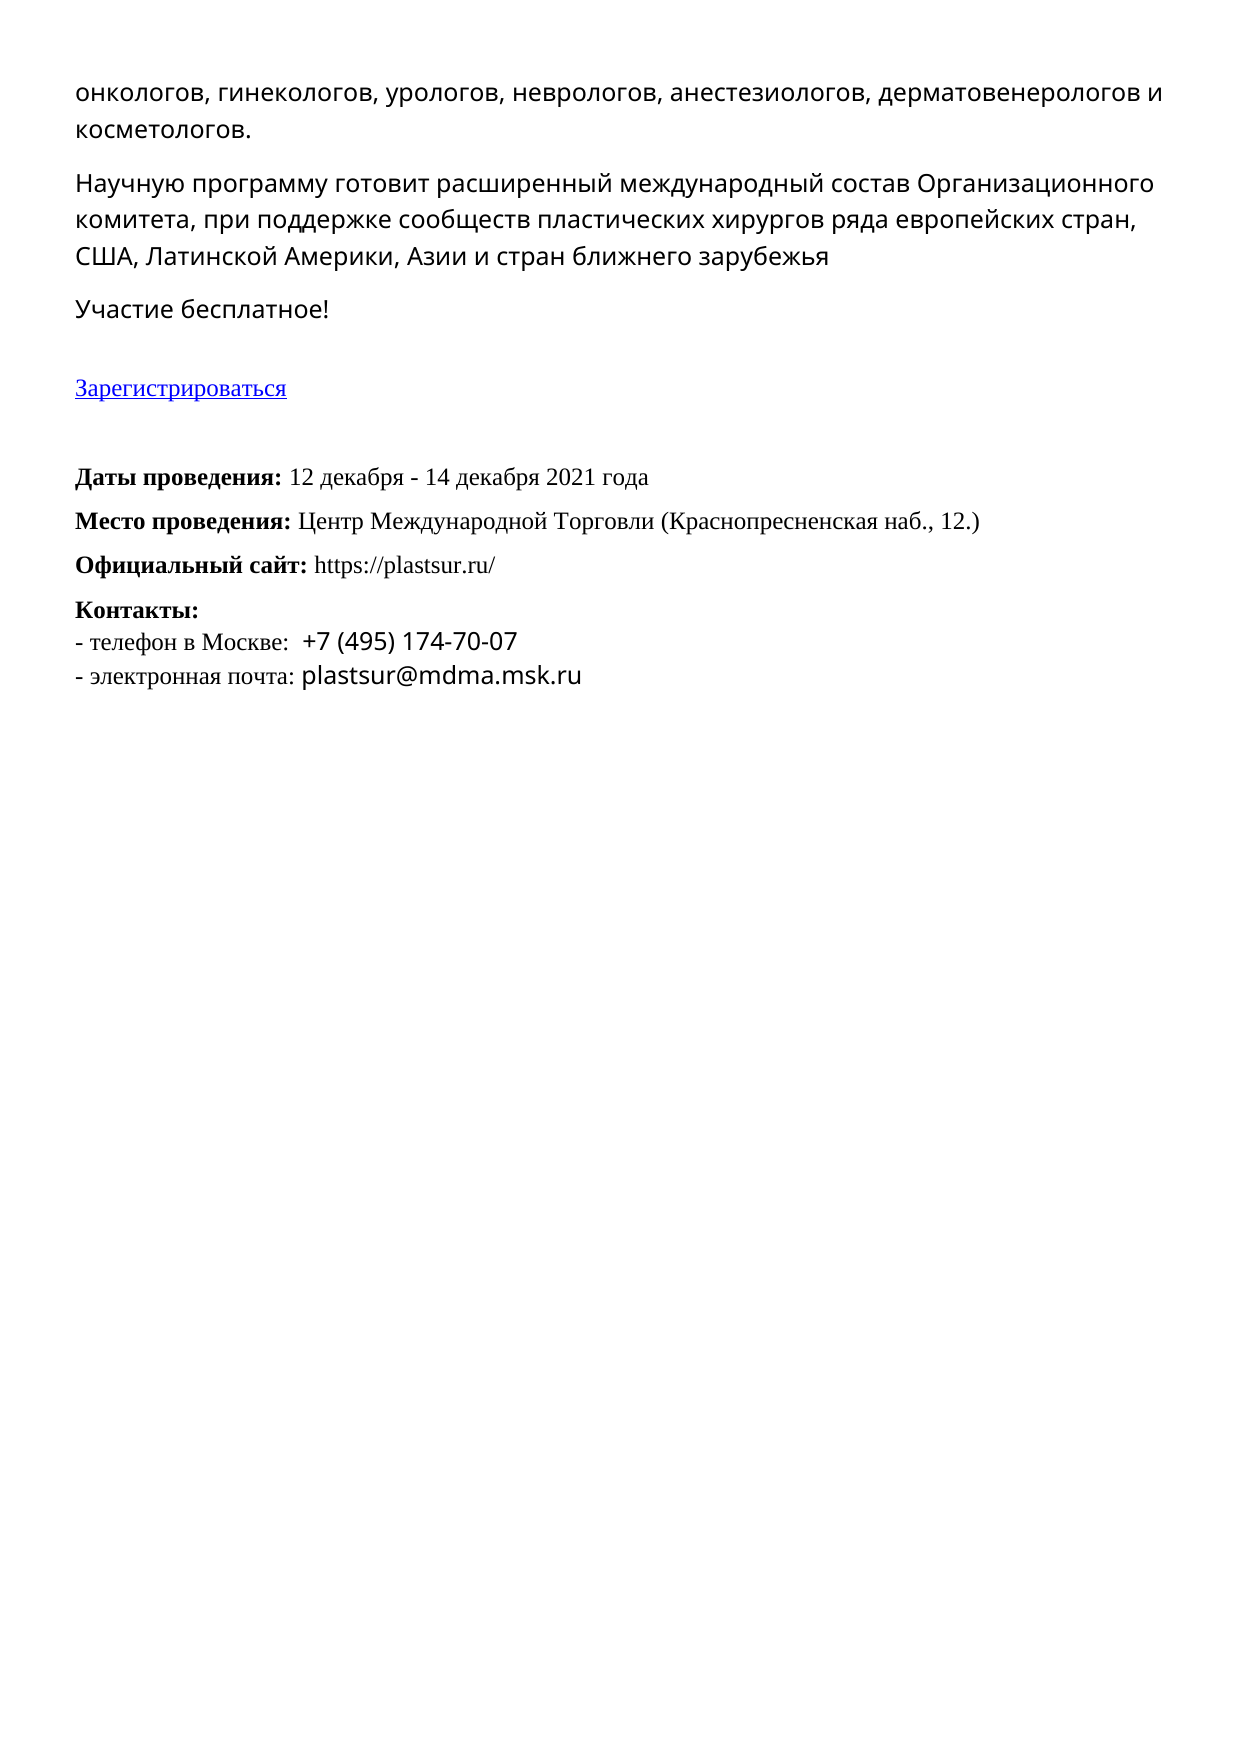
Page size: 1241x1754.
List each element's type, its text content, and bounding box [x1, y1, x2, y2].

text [75, 75, 1165, 146]
text Место проведения: Центр Международной Торговли (Краснопресненская наб., 12.) [75, 506, 1165, 535]
text Контакты: - телефон в Москве: +7 (495) 174-70-07 - электронная почта: plastsur@mdma.msk.ru [75, 595, 1165, 692]
text Официальный сайт: https://plastsur.ru/ [75, 551, 1165, 579]
text Даты проведения: 12 декабря - 14 декабря 2021 года [75, 462, 1165, 491]
text Зарегистрироваться [75, 373, 1165, 402]
text Участие бесплатное! [75, 292, 1165, 326]
text Научную программу готовит расширенный международный состав Организационного комитета, при поддержке сообществ пластических хирургов ряда европейских стран, США, Латинской Америки, Азии и стран ближнего зарубежья [75, 165, 1165, 273]
